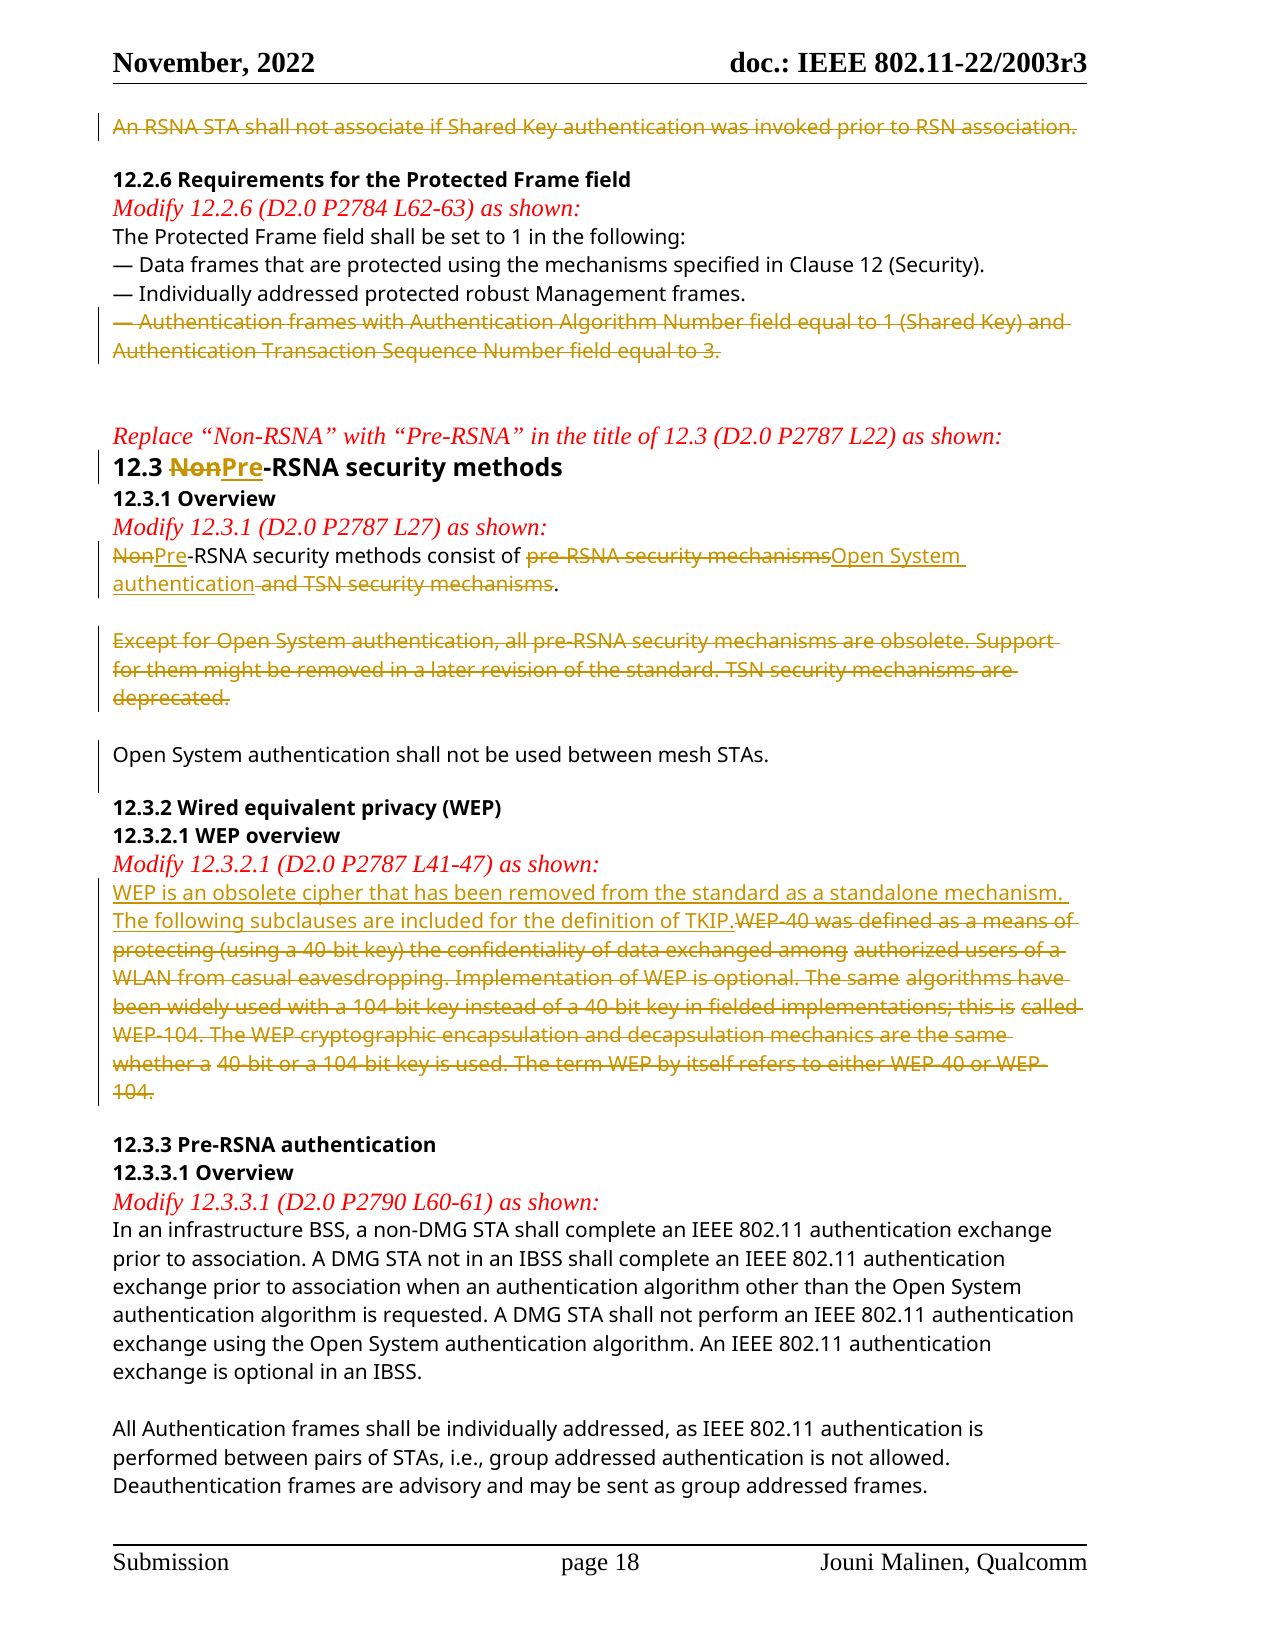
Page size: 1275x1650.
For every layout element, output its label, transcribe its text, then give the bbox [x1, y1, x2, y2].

text 12.2.6 Requirements for the Protected Frame field [112, 141, 1087, 193]
text Open System authentication shall not be used between mesh STAs. [112, 740, 1087, 769]
text The Protected Frame field shall be set to 1 in the following: [112, 222, 1087, 251]
text Replace “Non-RSNA” with “Pre-RSNA” in the title of 12.3 (D2.0 P2787 L22) as shown: [112, 421, 1087, 450]
text 12.3.1 Overview [112, 484, 1087, 512]
text All Authentication frames shall be individually addressed, as IEEE 802.11 authentication is performed between pairs of STAs, i.e., group addressed authentication is not allowed. Deauthentication frames are advisory and may be sent as group addressed frames. [112, 1414, 1087, 1500]
text 12.3.3.1 Overview [112, 1158, 1087, 1187]
text Modify 12.2.6 (D2.0 P2784 L62-63) as shown: [112, 193, 1087, 222]
text — Data frames that are protected using the mechanisms specified in Clause 12 (Security). [112, 251, 1087, 279]
text 12.3 -RSNA security methods [112, 450, 1087, 484]
text Modify 12.3.3.1 (D2.0 P2790 L60-61) as shown: [112, 1187, 1087, 1215]
text 12.3.2.1 WEP overview [112, 821, 1087, 849]
text In an infrastructure BSS, a non-DMG STA shall complete an IEEE 802.11 authentication exchange prior to association. A DMG STA not in an IBSS shall complete an IEEE 802.11 authentication exchange prior to association when an authentication algorithm other than the Open System authentication algorithm is requested. A DMG STA shall not perform an IEEE 802.11 authentication exchange using the Open System authentication algorithm. An IEEE 802.11 authentication exchange is optional in an IBSS. [112, 1215, 1087, 1386]
text Modify 12.3.2.1 (D2.0 P2787 L41-47) as shown: [112, 849, 1087, 878]
text Modify 12.3.1 (D2.0 P2787 L27) as shown: [112, 512, 1087, 541]
text -RSNA security methods consist of . [112, 541, 1087, 598]
text 12.3.3 Pre-RSNA authentication [112, 1130, 1087, 1158]
text 12.3.2 Wired equivalent privacy (WEP) [112, 793, 1087, 821]
text — Individually addressed protected robust Management frames. [112, 279, 1087, 307]
